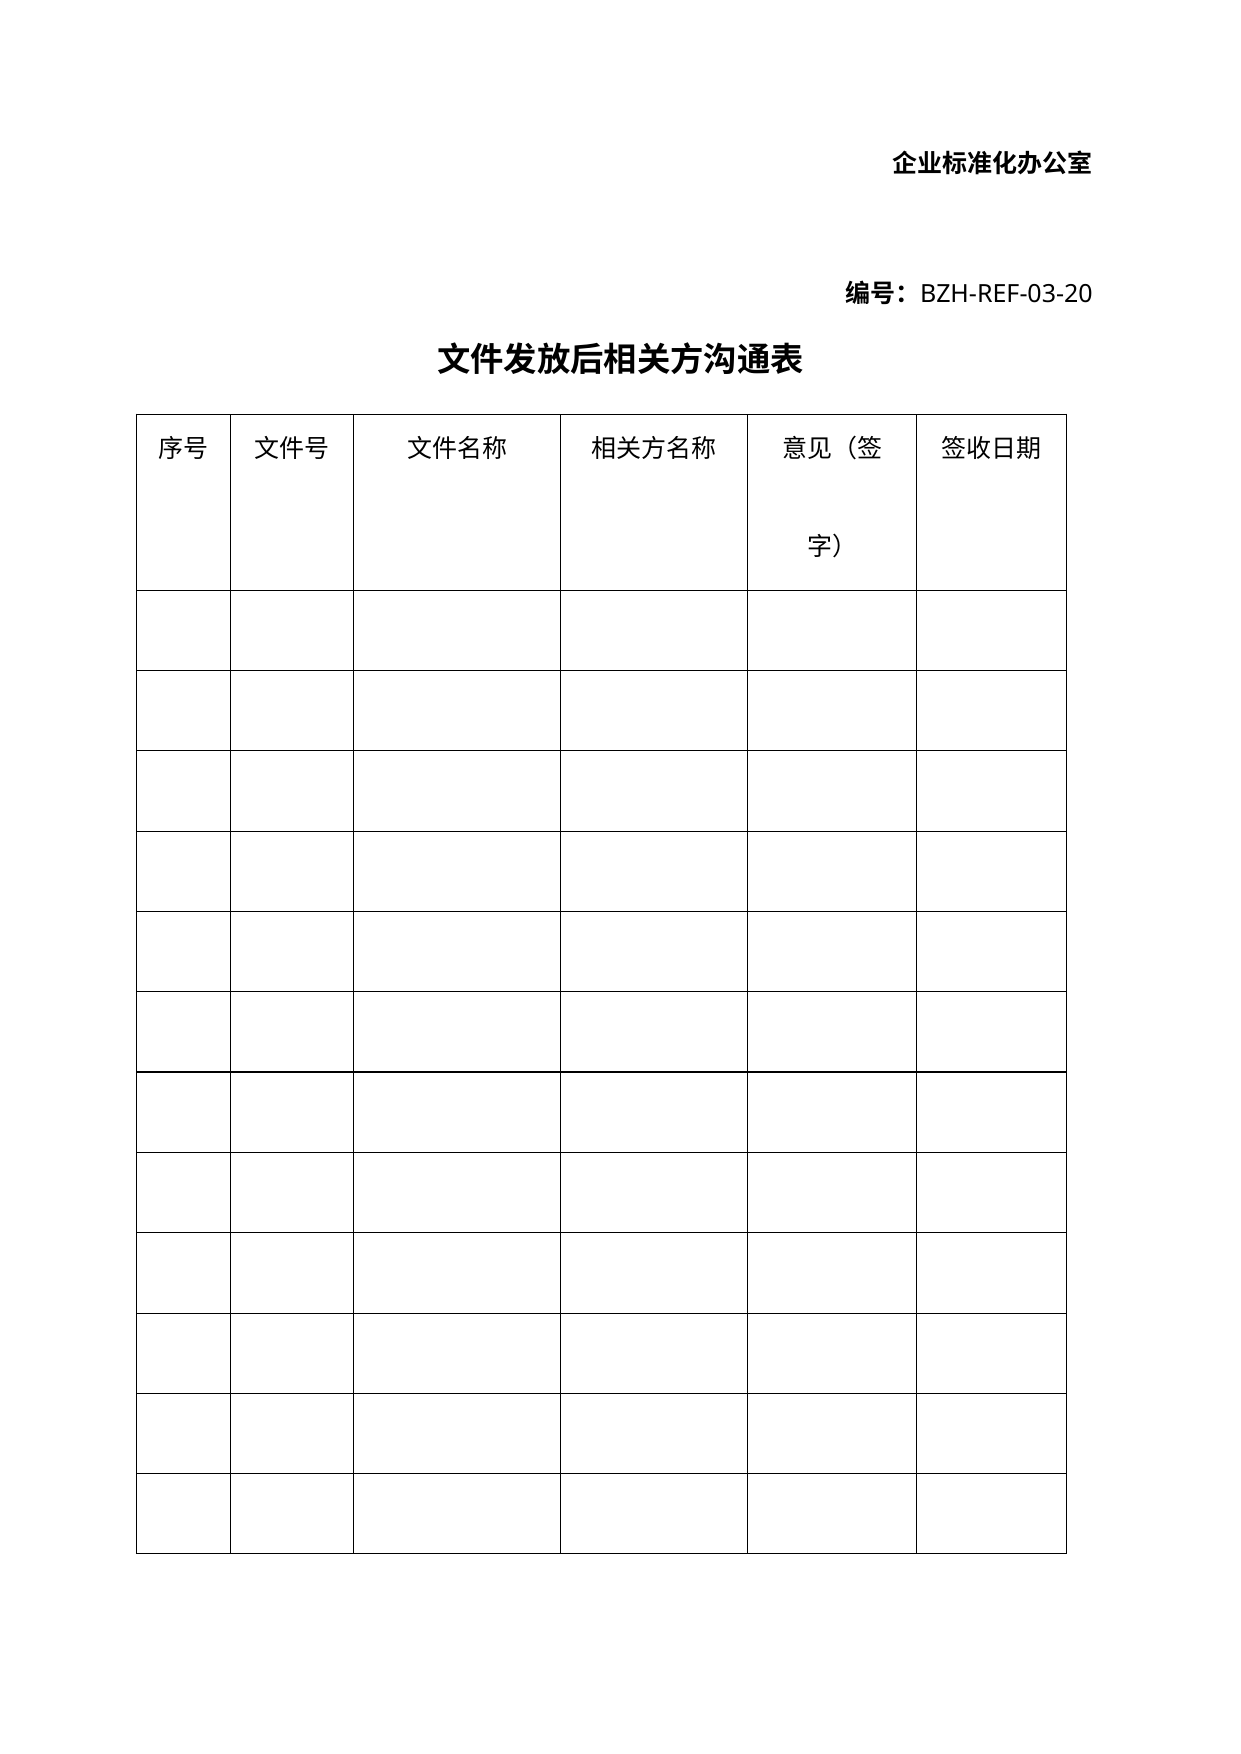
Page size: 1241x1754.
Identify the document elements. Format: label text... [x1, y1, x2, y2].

table_cell [231, 671, 353, 750]
table_cell [917, 1153, 1066, 1232]
table_cell [748, 591, 916, 670]
table_header 文件名称 [354, 415, 560, 589]
table_cell [354, 1233, 560, 1312]
table_cell [137, 992, 230, 1071]
table_cell [917, 992, 1066, 1071]
table_cell [917, 912, 1066, 991]
table_cell [917, 1474, 1066, 1553]
table_cell [748, 671, 916, 750]
text 编号：BZH-REF-03-20 [148, 259, 1092, 324]
table_cell [354, 751, 560, 831]
table_cell [917, 832, 1066, 911]
table_cell [561, 832, 747, 911]
table_cell [354, 591, 560, 670]
table_cell [917, 591, 1066, 670]
table_cell [561, 1153, 747, 1232]
table_header 相关方名称 [561, 415, 747, 589]
table_cell [231, 1153, 353, 1232]
table_cell [748, 1314, 916, 1393]
table_cell [354, 832, 560, 911]
table_header 序号 [137, 415, 230, 589]
table_cell [137, 1153, 230, 1232]
table_cell [137, 671, 230, 750]
table_cell [231, 912, 353, 991]
table_cell [354, 1314, 560, 1393]
table_cell [917, 671, 1066, 750]
table_cell [231, 1394, 353, 1473]
table_cell [137, 751, 230, 831]
table_cell [137, 912, 230, 991]
table_cell [137, 591, 230, 670]
table_cell [561, 1073, 747, 1152]
table_cell [354, 1073, 560, 1152]
table_cell [561, 591, 747, 670]
table_cell [917, 751, 1066, 831]
table_cell [137, 1233, 230, 1312]
table_cell [231, 751, 353, 831]
table_cell [354, 992, 560, 1071]
table_cell [917, 1073, 1066, 1152]
table_cell [561, 1474, 747, 1553]
table_cell [231, 591, 353, 670]
table_cell [561, 751, 747, 831]
table_header 文件号 [231, 415, 353, 589]
table_cell [137, 1474, 230, 1553]
table_cell [231, 832, 353, 911]
table_cell [137, 832, 230, 911]
table_cell [561, 992, 747, 1071]
table_cell [354, 671, 560, 750]
table_cell [748, 1394, 916, 1473]
table_cell [561, 1394, 747, 1473]
table_cell [748, 1073, 916, 1152]
table_cell [748, 1233, 916, 1312]
table_cell [137, 1394, 230, 1473]
table_cell [561, 912, 747, 991]
table_header 意见（签字） [748, 415, 916, 589]
table_cell [231, 1474, 353, 1553]
table_cell [354, 1474, 560, 1553]
table_cell [354, 912, 560, 991]
table_cell [917, 1233, 1066, 1312]
table_cell [561, 1233, 747, 1312]
table_cell [917, 1394, 1066, 1473]
table_cell [354, 1153, 560, 1232]
table_cell [137, 1073, 230, 1152]
table_header 签收日期 [917, 415, 1066, 589]
text 文件发放后相关方沟通表 [148, 324, 1092, 389]
table_cell [137, 1314, 230, 1393]
table_cell [231, 1314, 353, 1393]
table_cell [231, 1233, 353, 1312]
table_cell [748, 912, 916, 991]
table_cell [231, 992, 353, 1071]
table_cell [748, 1474, 916, 1553]
table_cell [748, 751, 916, 831]
table_cell [748, 992, 916, 1071]
table_cell [354, 1394, 560, 1473]
text 企业标准化办公室 [148, 129, 1092, 194]
table_cell [231, 1073, 353, 1152]
table_cell [748, 1153, 916, 1232]
table_cell [748, 832, 916, 911]
table_cell [561, 671, 747, 750]
table_cell [561, 1314, 747, 1393]
table_cell [917, 1314, 1066, 1393]
